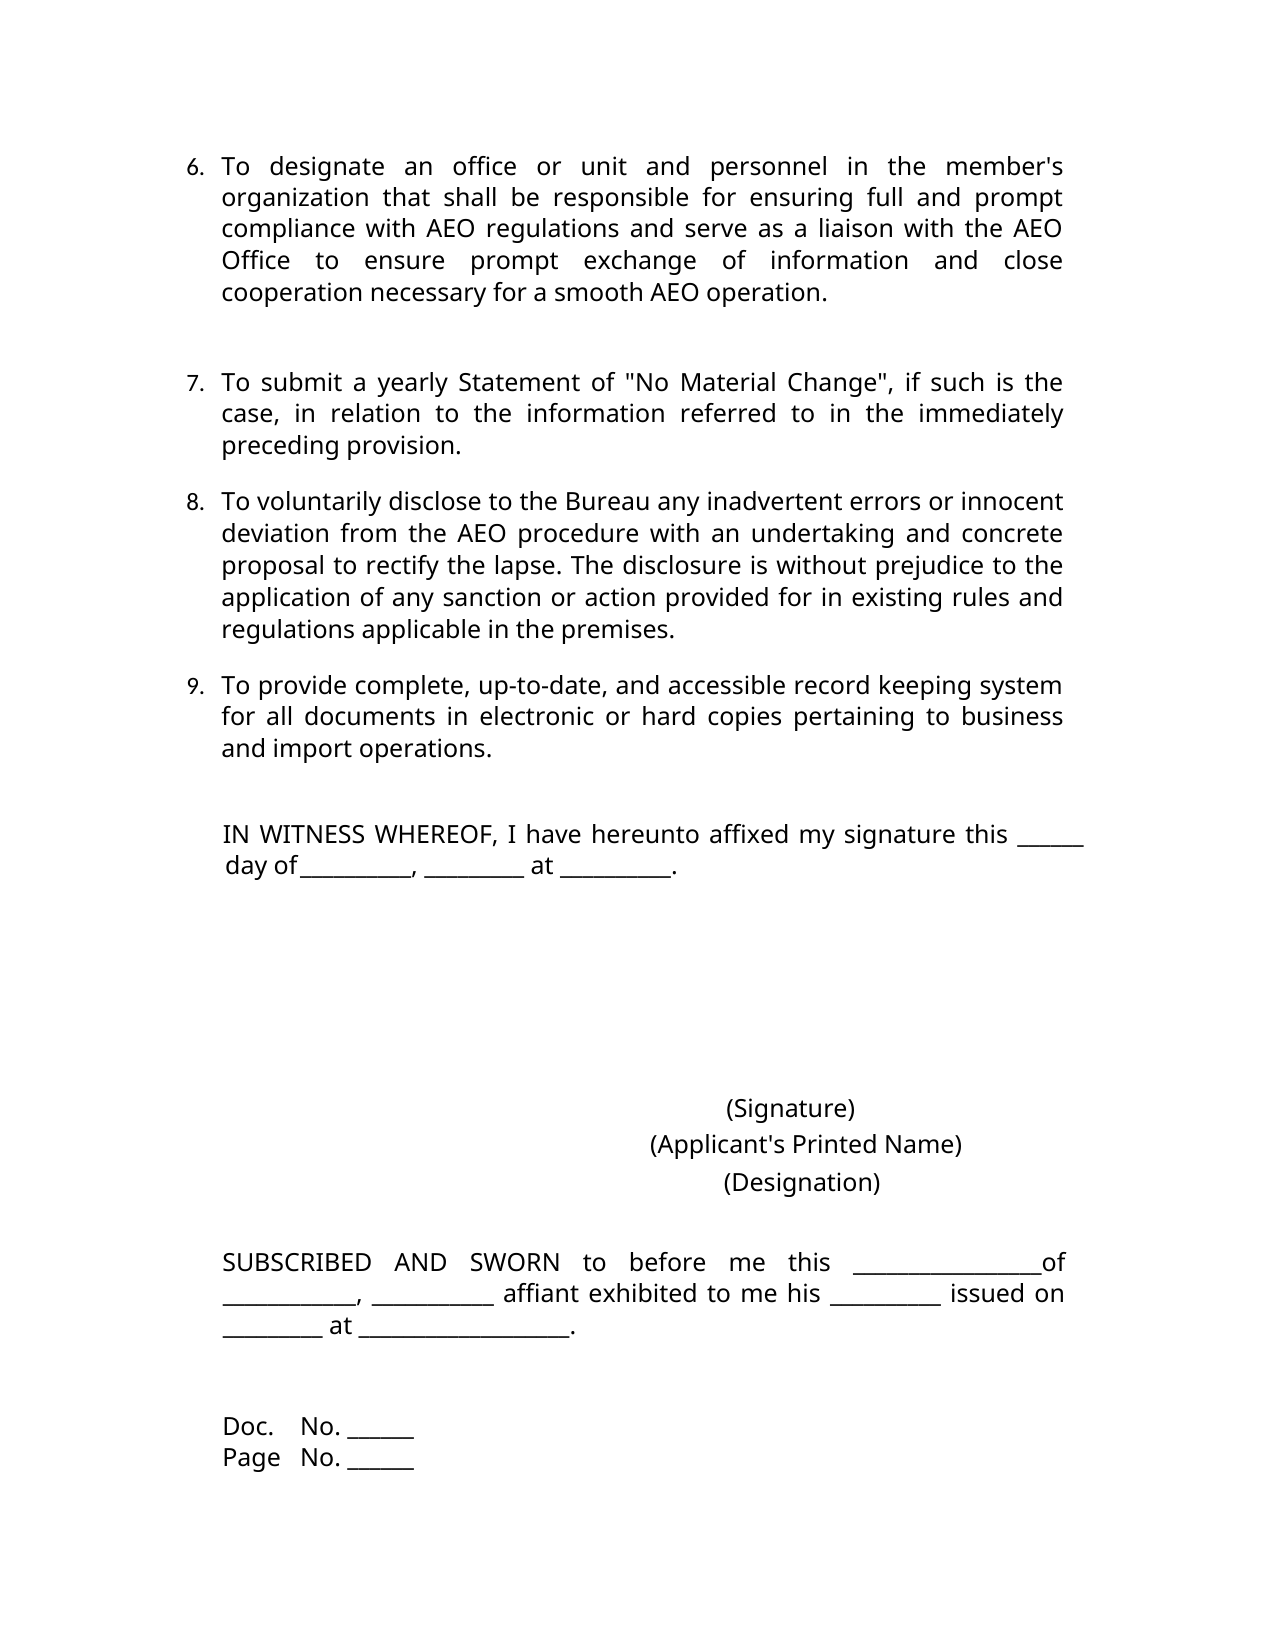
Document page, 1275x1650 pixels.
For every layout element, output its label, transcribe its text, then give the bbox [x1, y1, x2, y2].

text (Applicant's Printed Name) [650, 1128, 1123, 1160]
text Page No. ______ [222, 1441, 1066, 1473]
list To provide complete, up-to-date, and accessible record keeping system for all documents in electronic or hard copies pertaining to business and import operations. [186, 669, 1064, 765]
list To voluntarily disclose to the Bureau any inadvertent errors or innocent deviation from the AEO procedure with an undertaking and concrete proposal to rectify the lapse. The disclosure is without prejudice to the application of any sanction or action provided for in existing rules and regulations applicable in the premises. [186, 485, 1064, 646]
text SUBSCRIBED AND SWORN to before me this _________________of ____________, ___________ affiant exhibited to me his __________ issued on _________ at ___________________. [222, 1246, 1066, 1341]
text (Designation) [479, 1164, 1125, 1198]
list To submit a yearly Statement of "No Material Change", if such is the case, in relation to the information referred to in the immediately preceding provision. [186, 366, 1064, 462]
text IN WITNESS WHEREOF, I have hereunto affixed my signature this ______ day of __________, _________ at __________. [223, 818, 1084, 882]
list To designate an office or unit and personnel in the member's organization that shall be responsible for ensuring full and prompt compliance with AEO regulations and serve as a liaison with the AEO Office to ensure prompt exchange of information and close cooperation necessary for a smooth AEO operation. [186, 150, 1064, 309]
text (Signature) [479, 1091, 1102, 1125]
text Doc. No. ______ [222, 1409, 1066, 1441]
